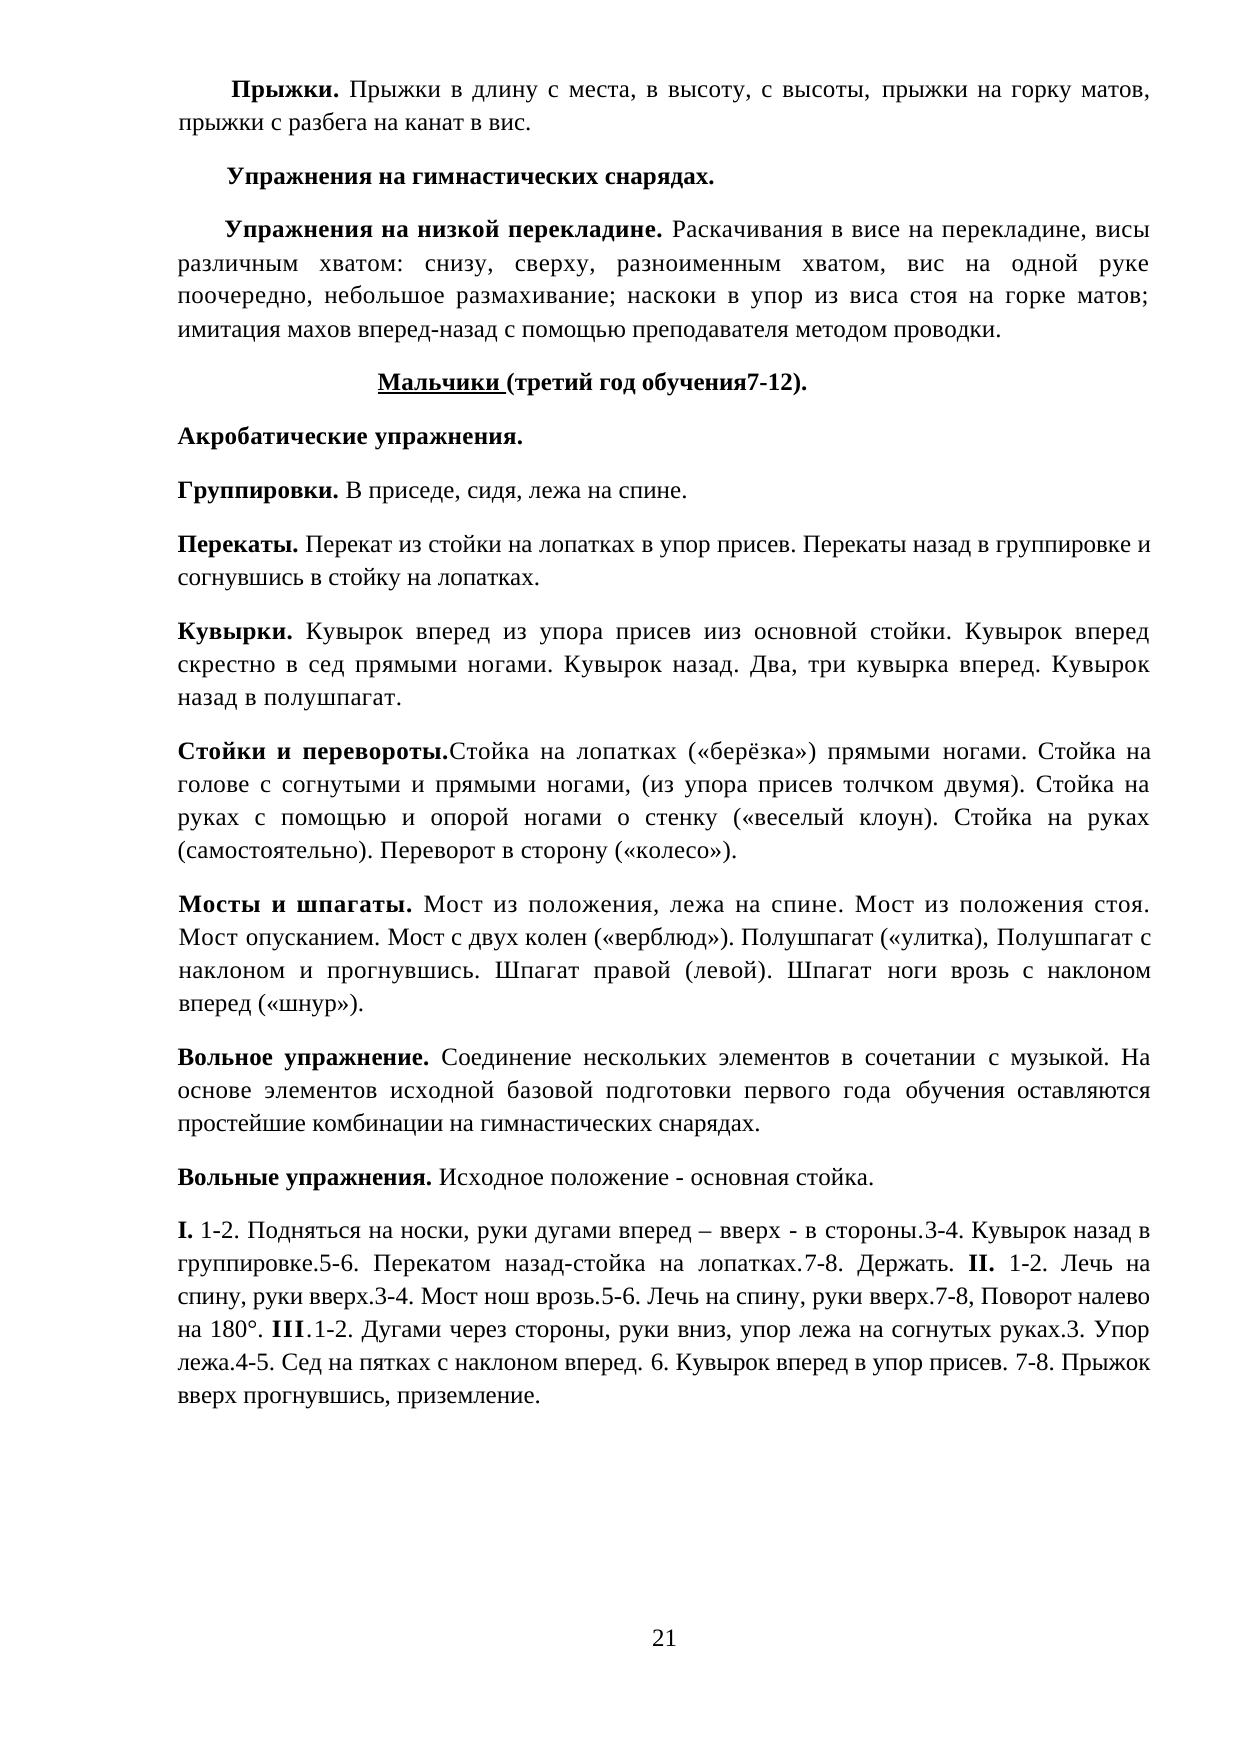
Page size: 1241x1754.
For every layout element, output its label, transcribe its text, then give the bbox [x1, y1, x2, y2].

text Вольное упражнение. Соединение нескольких элементов в сочетании с музыкой. На основе элементов исходной базовой подготовки первого года обучения оставляются простейшие комбинации на гимнастических снарядах. [177, 1042, 1151, 1136]
text Упражнения на гимнастических снарядах. [226, 161, 1152, 189]
text Акробатические упражнения. [177, 421, 1008, 450]
text Стойки и перевороты.Стойка на лопатках («берёзка») прямыми ногами. Стойка на голове с согнутыми и прямыми ногами, (из упора присев толчком двумя). Стойка на руках с помощью и опорой ногами о стенку («веселый клоун). Стойка на руках (самостоятельно). Переворот в сторону («колесо»). [177, 736, 1152, 864]
text Мальчики (третий год обучения7-12). [177, 367, 1008, 396]
text Группировки. В приседе, сидя, лежа на спине. [177, 475, 1152, 504]
text Упражнения на низкой перекладине. Раскачивания в висе на перекладине, висы различным хватом: снизу, сверху, разноименным хватом, вис на одной руке поочередно, небольшое размахивание; наскоки в упор из виса стоя на горке матов; имитация махов вперед-назад с помощью преподавателя методом проводки. [177, 214, 1151, 342]
text Перекаты. Перекат из стойки на лопатках в упор присев. Перекаты назад в группировке и согнувшись в стойку на лопатках. [177, 529, 1152, 591]
text Прыжки. Прыжки в длину с места, в высоту, с высоты, прыжки на горку матов, прыжки с разбега на канат в вис. [178, 74, 1151, 136]
text Вольные упражнения. Исходное положение - основная стойка. [177, 1162, 1151, 1190]
text Мосты и шпагаты. Мост из положения, лежа на спине. Мост из положения стоя. Мост опусканием. Мост с двух колен («верблюд»). Полушпагат («улитка), Полушпагат с наклоном и прогнувшись. Шпагат правой (левой). Шпагат ноги врозь с наклоном вперед («шнур»). [178, 889, 1152, 1017]
text I. 1-2. Подняться на носки, руки дугами вперед – вверх - в стороны.3-4. Кувырок назад в группировке.5-6. Перекатом назад-стойка на лопатках.7-8. Держать. II. 1-2. Лечь на спину, руки вверх.3-4. Мост нош врозь.5-6. Лечь на спину, руки вверх.7-8, Поворот налево на 180°. III.1-2. Дугами через стороны, руки вниз, упор лежа на согнутых руках.3. Упор лежа.4-5. Сед на пятках с наклоном вперед. 6. Кувырок вперед в упор присев. 7-8. Прыжок вверх прогнувшись, приземление. [177, 1215, 1151, 1409]
text Кувырки. Кувырок вперед из упора присев ииз основной стойки. Кувырок вперед скрестно в сед прямыми ногами. Кувырок назад. Два, три кувырка вперед. Кувырок назад в полушпагат. [177, 616, 1152, 711]
